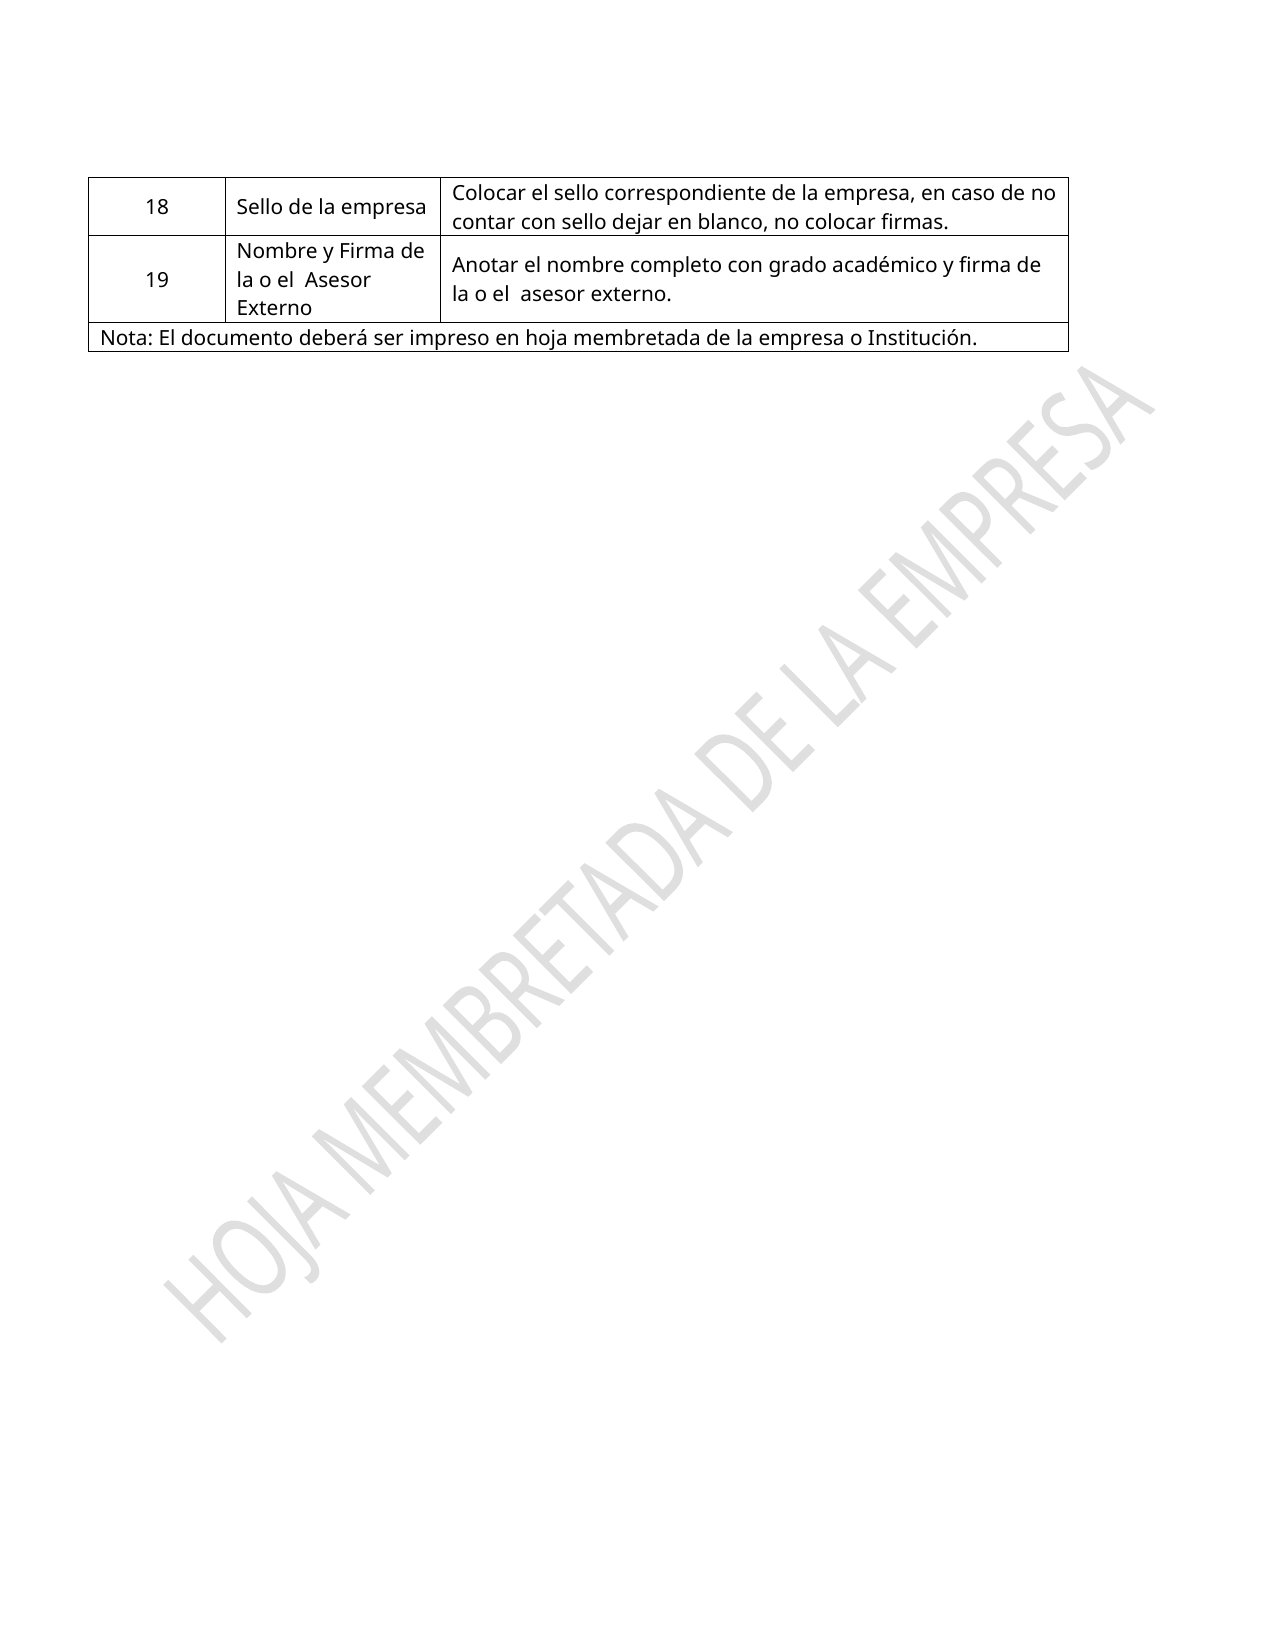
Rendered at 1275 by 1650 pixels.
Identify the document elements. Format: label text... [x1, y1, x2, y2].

table_cell Sello de la empresa [226, 178, 440, 235]
table_cell Nombre y Firma de la o el Asesor Externo [226, 236, 440, 322]
table_cell Nota: El documento deberá ser impreso en hoja membretada de la empresa o Institución. [89, 323, 1068, 351]
table_cell 18 [89, 178, 225, 235]
table_cell 19 [89, 236, 225, 322]
table_cell Colocar el sello correspondiente de la empresa, en caso de no contar con sello dejar en blanco, no colocar firmas. [441, 178, 1068, 235]
table_cell Anotar el nombre completo con grado académico y firma de la o el asesor externo. [441, 236, 1068, 322]
